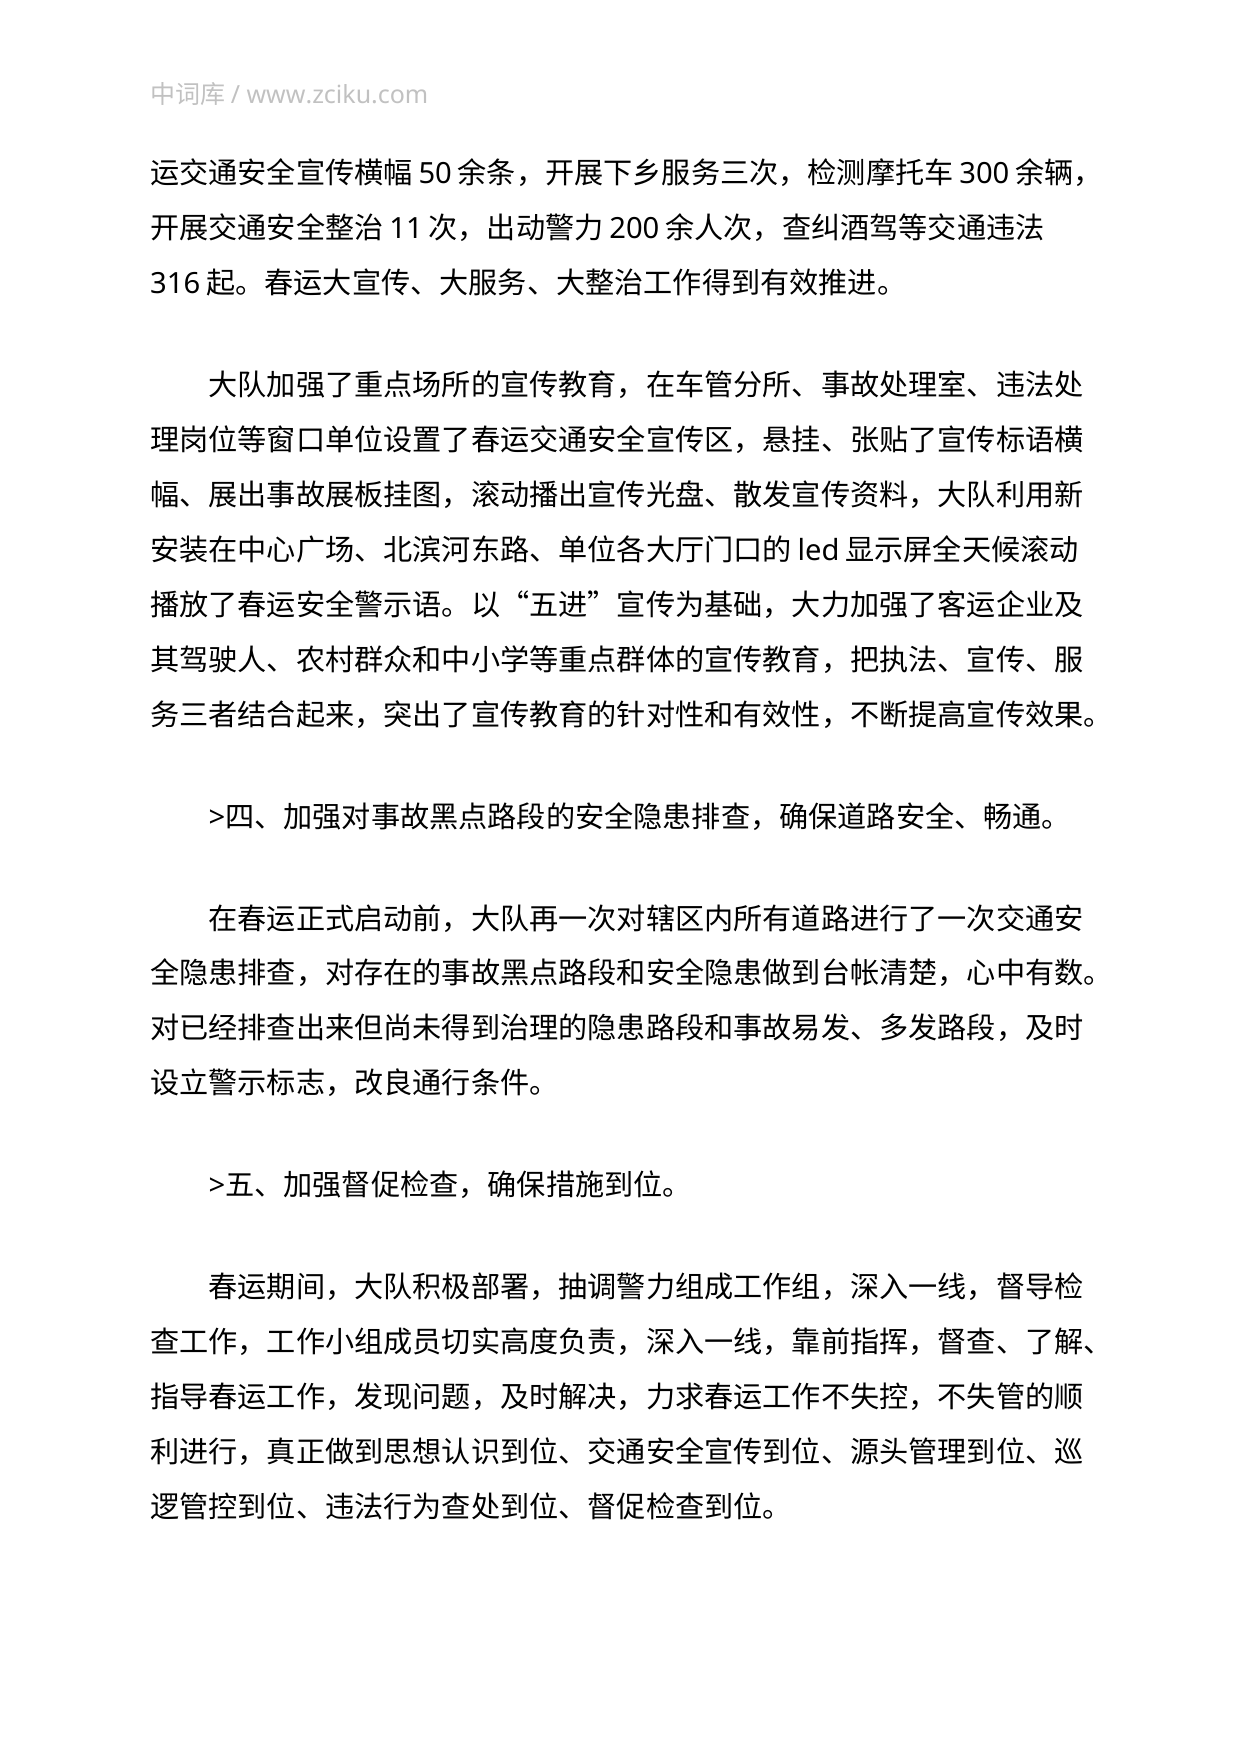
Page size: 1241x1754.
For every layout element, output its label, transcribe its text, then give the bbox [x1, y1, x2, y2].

text >四、加强对事故黑点路段的安全隐患排查，确保道路安全、畅通。 [150, 793, 1090, 836]
text 春运期间，大队积极部署，抽调警力组成工作组，深入一线，督导检查工作，工作小组成员切实高度负责，深入一线，靠前指挥，督查、了解、指导春运工作，发现问题，及时解决，力求春运工作不失控，不失管的顺利进行，真正做到思想认识到位、交通安全宣传到位、源头管理到位、巡逻管控到位、违法行为查处到位、督促检查到位。 [150, 1264, 1090, 1526]
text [150, 150, 1090, 302]
text 在春运正式启动前，大队再一次对辖区内所有道路进行了一次交通安全隐患排查，对存在的事故黑点路段和安全隐患做到台帐清楚，心中有数。对已经排查出来但尚未得到治理的隐患路段和事故易发、多发路段，及时设立警示标志，改良通行条件。 [150, 895, 1090, 1102]
text >五、加强督促检查，确保措施到位。 [150, 1162, 1090, 1204]
text 大队加强了重点场所的宣传教育，在车管分所、事故处理室、违法处理岗位等窗口单位设置了春运交通安全宣传区，悬挂、张贴了宣传标语横幅、展出事故展板挂图，滚动播出宣传光盘、散发宣传资料，大队利用新安装在中心广场、北滨河东路、单位各大厅门口的led显示屏全天候滚动播放了春运安全警示语。以“五进”宣传为基础，大力加强了客运企业及其驾驶人、农村群众和中小学等重点群体的宣传教育，把执法、宣传、服务三者结合起来，突出了宣传教育的针对性和有效性，不断提高宣传效果。 [150, 362, 1090, 734]
